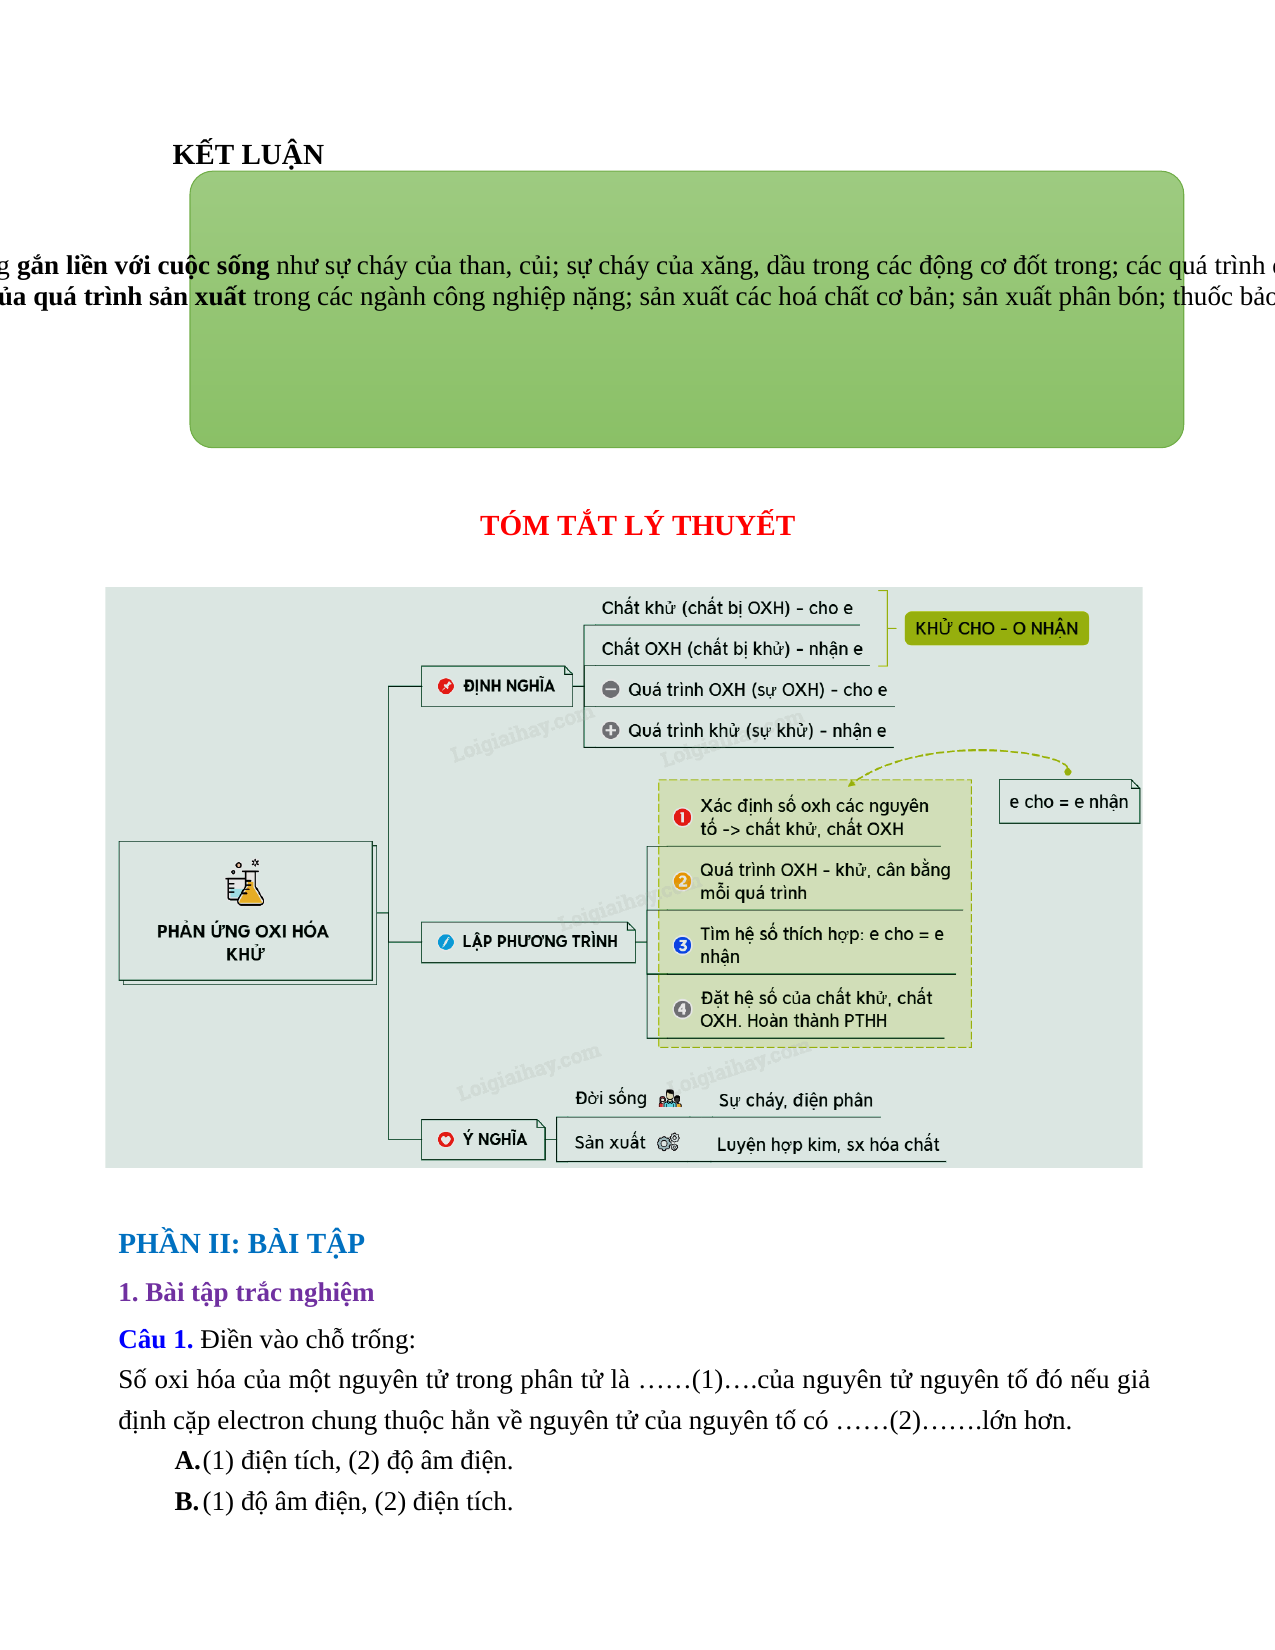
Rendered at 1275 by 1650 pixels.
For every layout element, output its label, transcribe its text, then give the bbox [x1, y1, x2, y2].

list (1) độ âm điện, (2) điện tích. [174, 1485, 1152, 1516]
picture [105, 587, 1143, 1168]
text TÓM TẮT LÝ THUYẾT [118, 508, 1157, 541]
text PHẦN II: BÀI TẬP [118, 1226, 1157, 1260]
text Số oxi hóa của một nguyên tử trong phân tử là ……(1)….của nguyên tử nguyên tố đó nếu giả định cặp electron chung thuộc hẳn về nguyên tử của nguyên tố có ……(2)…….lớn hơn. [118, 1364, 1152, 1435]
text Câu 1. Điền vào chỗ trống: [118, 1323, 1152, 1354]
text 1. Bài tập trắc nghiệm [118, 1277, 1157, 1308]
list (1) điện tích, (2) độ âm điện. [174, 1444, 1152, 1476]
